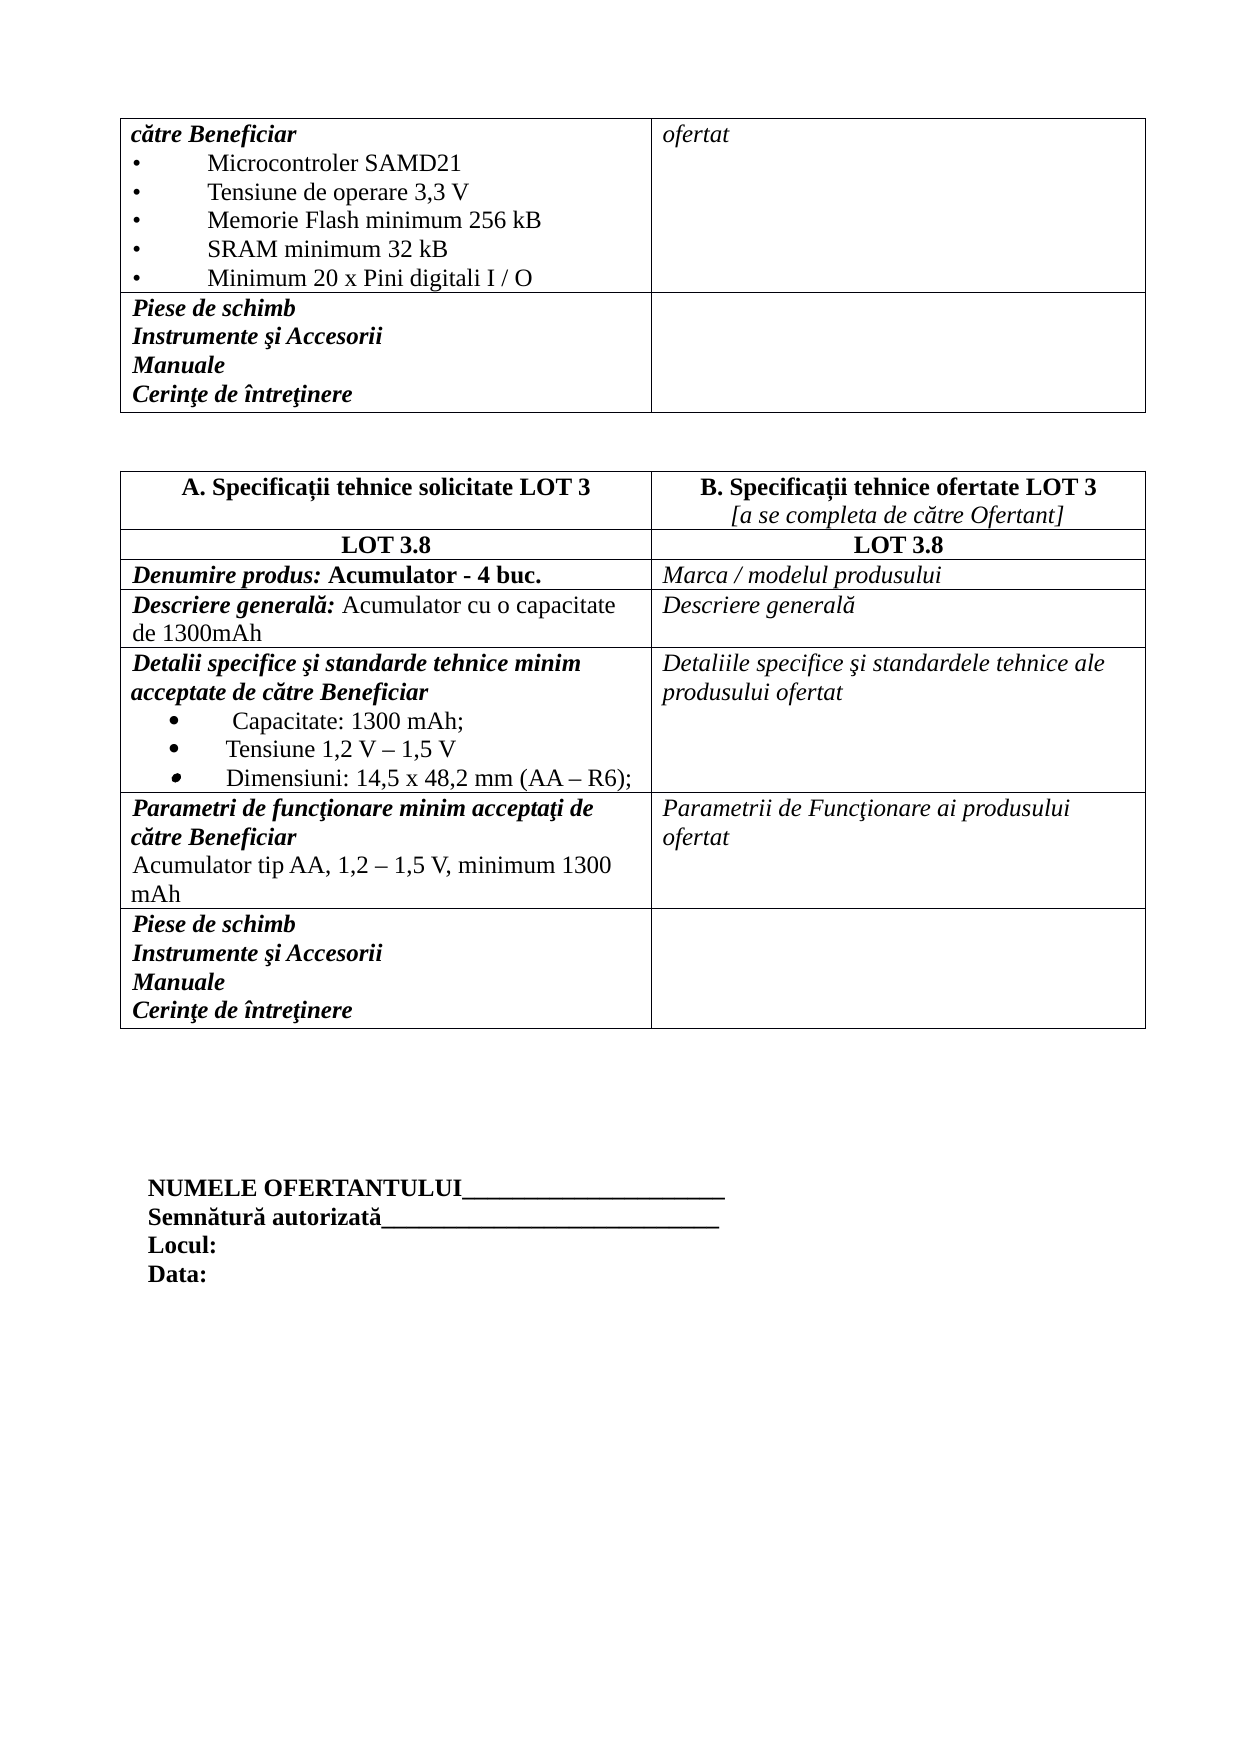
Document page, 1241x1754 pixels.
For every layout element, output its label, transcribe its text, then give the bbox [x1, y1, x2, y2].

table_cell Parametri de funcţionare minim acceptaţi de către Beneficiar Acumulator tip AA, 1,2 – 1,5 V, minimum 1300 mAh [121, 793, 651, 908]
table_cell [121, 119, 651, 292]
table_cell LOT 3.8 [121, 530, 651, 559]
text Locul: [148, 1231, 1122, 1259]
table_cell Descriere generală [652, 590, 1145, 647]
table_cell [652, 909, 1145, 1028]
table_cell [652, 119, 1145, 292]
table_header A. Specificații tehnice solicitate LOT 3 [121, 472, 651, 529]
text NUMELE OFERTANTULUI_____________________ [148, 1173, 1122, 1202]
table_cell Marca / modelul produsului [652, 560, 1145, 589]
table_cell Denumire produs: Acumulator - 4 buc. [121, 560, 651, 589]
table_cell Descriere generală: Acumulator cu o capacitate de 1300mAh [121, 590, 651, 647]
table_cell Detalii specifice şi standarde tehnice minim acceptate de către Beneficiar Capacitate: 1300 mAh; Tensiune 1,2 V – 1,5 V Dimensiuni: 14,5 x 48,2 mm (AA – R6); [121, 648, 651, 792]
table_cell [652, 293, 1145, 412]
table_cell Detaliile specifice şi standardele tehnice ale produsului ofertat [652, 648, 1145, 792]
table_cell Parametrii de Funcţionare ai produsului ofertat [652, 793, 1145, 908]
table_cell Piese de schimb Instrumente şi Accesorii Manuale Cerinţe de întreţinere [121, 293, 651, 412]
table_header B. Specificații tehnice ofertate LOT 3 [a se completa de către Ofertant] [652, 472, 1145, 529]
text Data: [148, 1259, 1122, 1288]
table_cell LOT 3.8 [652, 530, 1145, 559]
table_cell Piese de schimb Instrumente şi Accesorii Manuale Cerinţe de întreţinere [121, 909, 651, 1028]
text Semnătură autorizată___________________________ [148, 1202, 1122, 1231]
